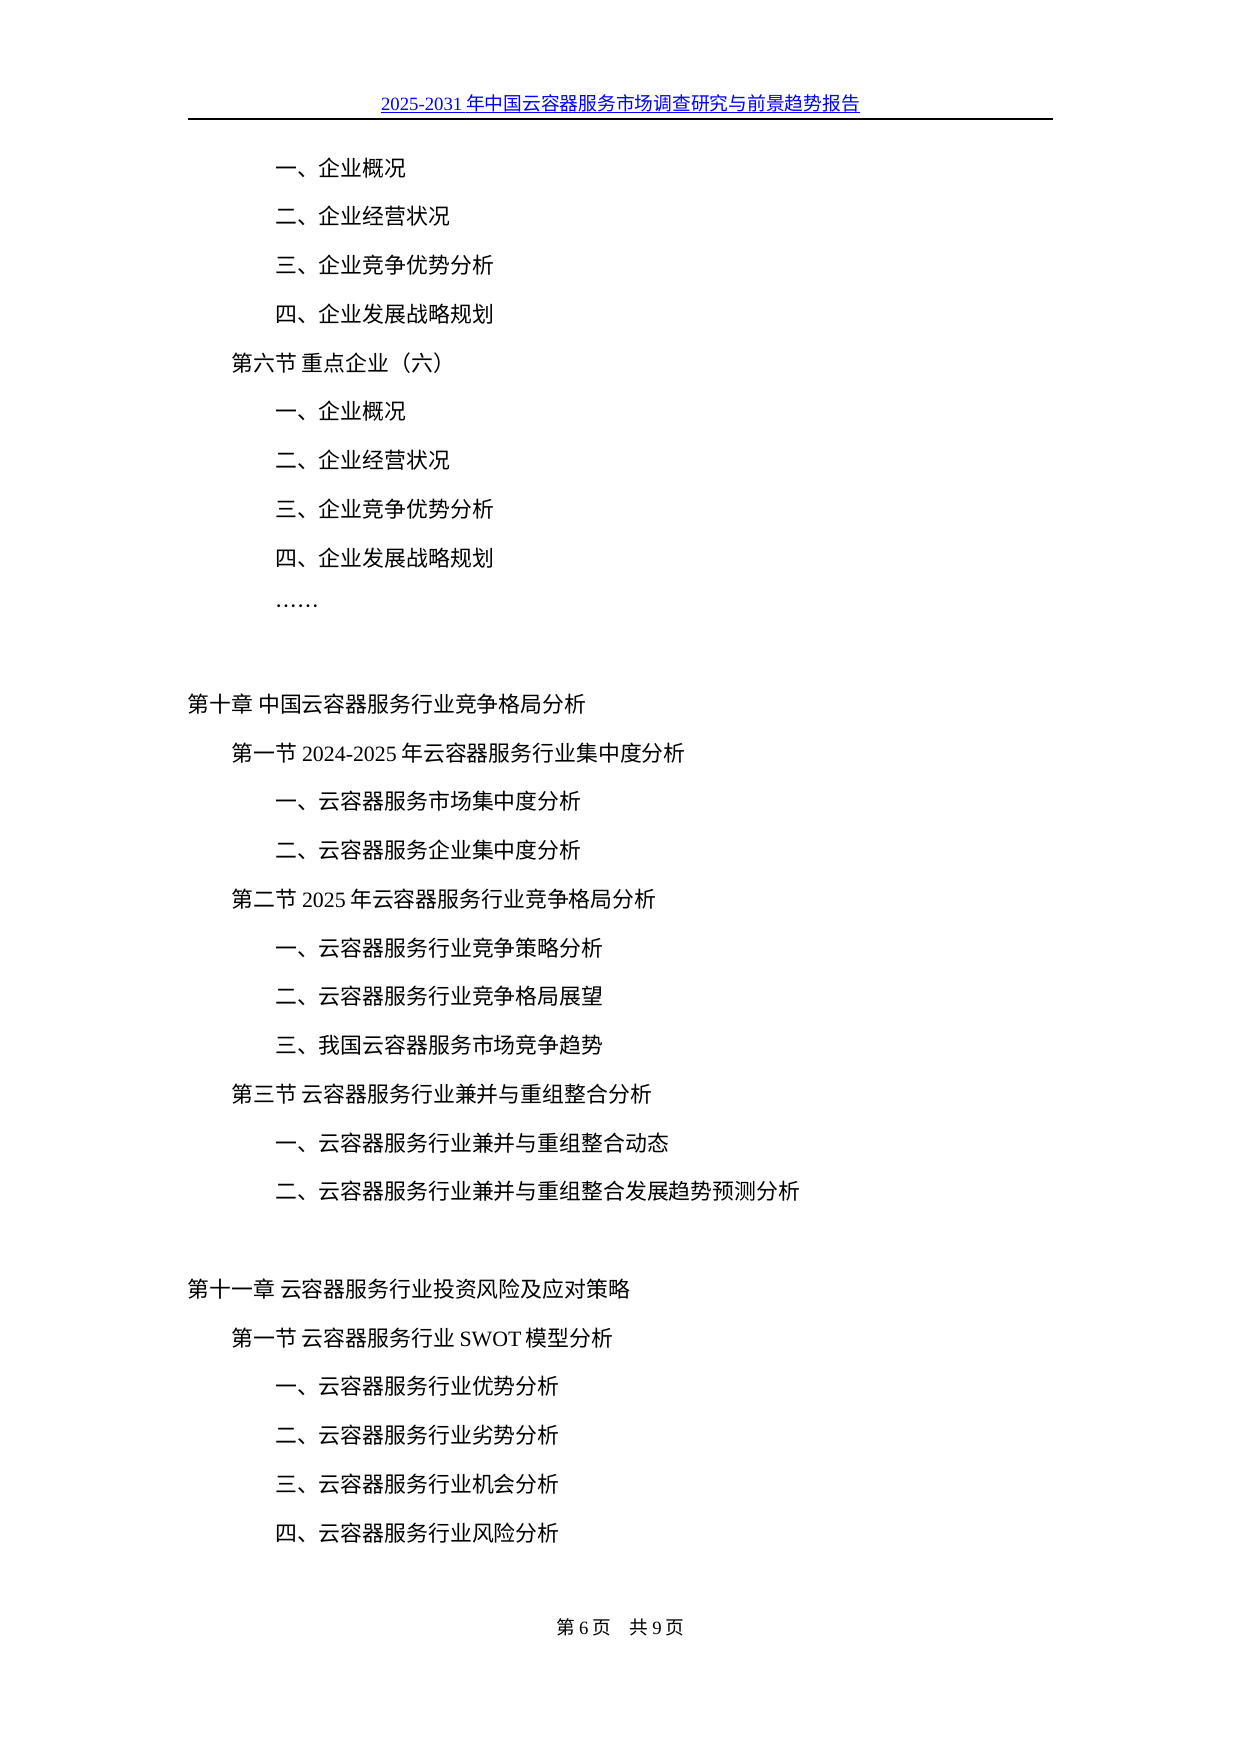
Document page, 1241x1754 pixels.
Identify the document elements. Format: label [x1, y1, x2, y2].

text [187, 150, 1053, 1548]
